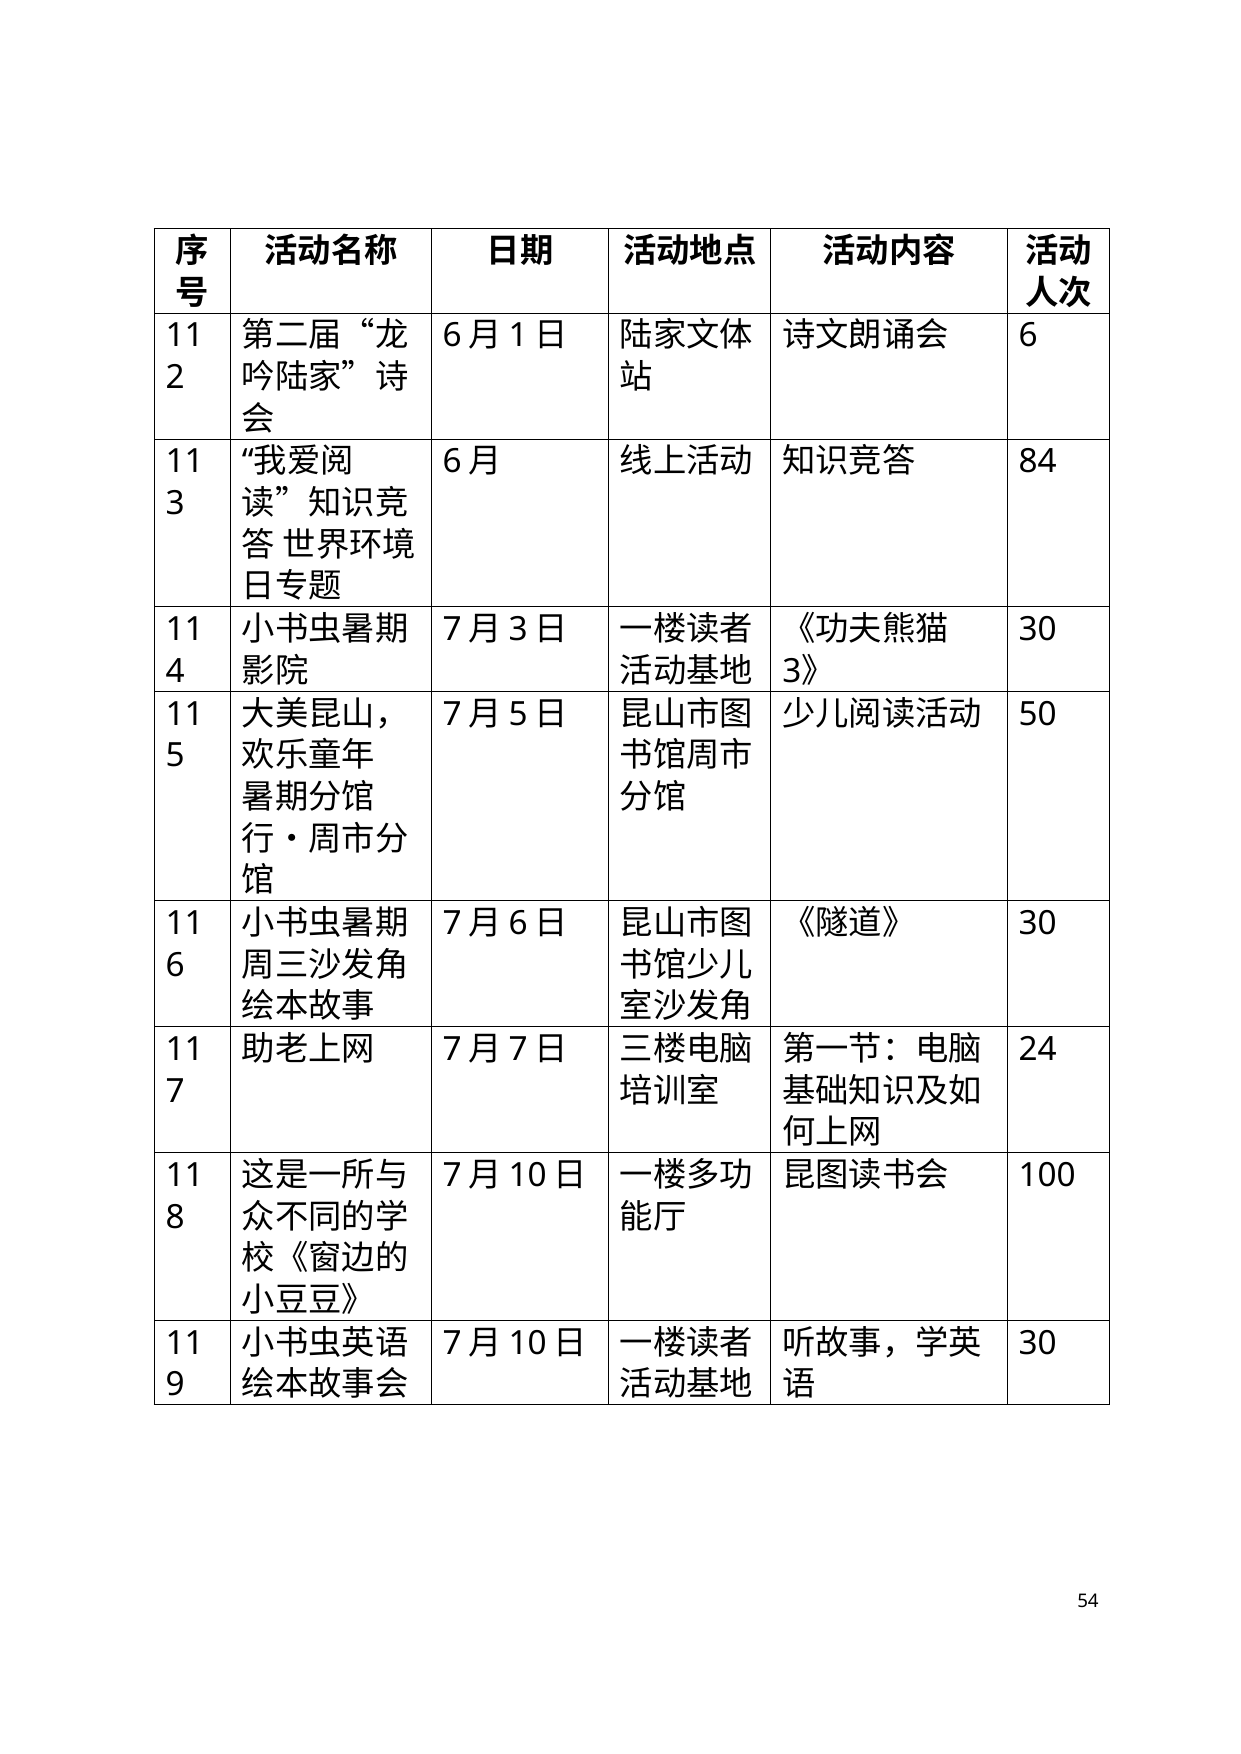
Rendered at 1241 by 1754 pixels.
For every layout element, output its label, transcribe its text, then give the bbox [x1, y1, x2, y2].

table_cell 一楼读者活动基地 [609, 607, 770, 691]
table_cell 7月10日 [432, 1321, 608, 1404]
table_cell 小书虫暑期周三沙发角绘本故事 [231, 901, 431, 1026]
table_header 活动人次 [1008, 229, 1109, 312]
table_cell 第二届“龙吟陆家”诗会 [231, 314, 431, 438]
table_cell 大美昆山，欢乐童年 暑期分馆行•周市分馆 [231, 692, 431, 900]
table_cell 6 [1008, 314, 1109, 438]
table_cell 一楼多功能厅 [609, 1153, 770, 1320]
table_cell 一楼读者活动基地 [609, 1321, 770, 1404]
table_cell 100 [1008, 1153, 1109, 1320]
table_cell 30 [1008, 607, 1109, 691]
table_cell 陆家文体站 [609, 314, 770, 438]
table_cell 116 [155, 901, 230, 1026]
table_cell 昆图读书会 [771, 1153, 1007, 1320]
table_cell 84 [1008, 440, 1109, 606]
table_header 活动名称 [231, 229, 431, 312]
table_cell 小书虫英语绘本故事会 [231, 1321, 431, 1404]
table_cell 50 [1008, 692, 1109, 900]
table_cell 诗文朗诵会 [771, 314, 1007, 438]
table_cell 7月5日 [432, 692, 608, 900]
table_cell 30 [1008, 1321, 1109, 1404]
table_cell 助老上网 [231, 1027, 431, 1152]
table_header 日期 [432, 229, 608, 312]
table_cell “我爱阅读”知识竞答 世界环境日专题 [231, 440, 431, 606]
table_cell 112 [155, 314, 230, 438]
table_cell 113 [155, 440, 230, 606]
table_cell 昆山市图书馆少儿室沙发角 [609, 901, 770, 1026]
table_cell 119 [155, 1321, 230, 1404]
table_cell 117 [155, 1027, 230, 1152]
table_cell 6月1日 [432, 314, 608, 438]
table_cell 三楼电脑培训室 [609, 1027, 770, 1152]
table_cell 第一节：电脑基础知识及如何上网 [771, 1027, 1007, 1152]
table_cell 7月10日 [432, 1153, 608, 1320]
table_cell 24 [1008, 1027, 1109, 1152]
table_cell 7月6日 [432, 901, 608, 1026]
table_cell 118 [155, 1153, 230, 1320]
table_cell 7月3日 [432, 607, 608, 691]
table_header 活动地点 [609, 229, 770, 312]
table_cell 知识竞答 [771, 440, 1007, 606]
table_cell 《功夫熊猫3》 [771, 607, 1007, 691]
table_cell 7月7日 [432, 1027, 608, 1152]
table_cell 《隧道》 [771, 901, 1007, 1026]
table_cell 少儿阅读活动 [771, 692, 1007, 900]
table_header 活动内容 [771, 229, 1007, 312]
table_cell 听故事，学英语 [771, 1321, 1007, 1404]
table_cell 114 [155, 607, 230, 691]
table_header 序号 [155, 229, 230, 312]
table_cell 115 [155, 692, 230, 900]
table_cell 线上活动 [609, 440, 770, 606]
table_cell 小书虫暑期影院 [231, 607, 431, 691]
table_cell 6月 [432, 440, 608, 606]
table_cell 30 [1008, 901, 1109, 1026]
table_cell 这是一所与众不同的学校《窗边的小豆豆》 [231, 1153, 431, 1320]
table_cell 昆山市图书馆周市分馆 [609, 692, 770, 900]
